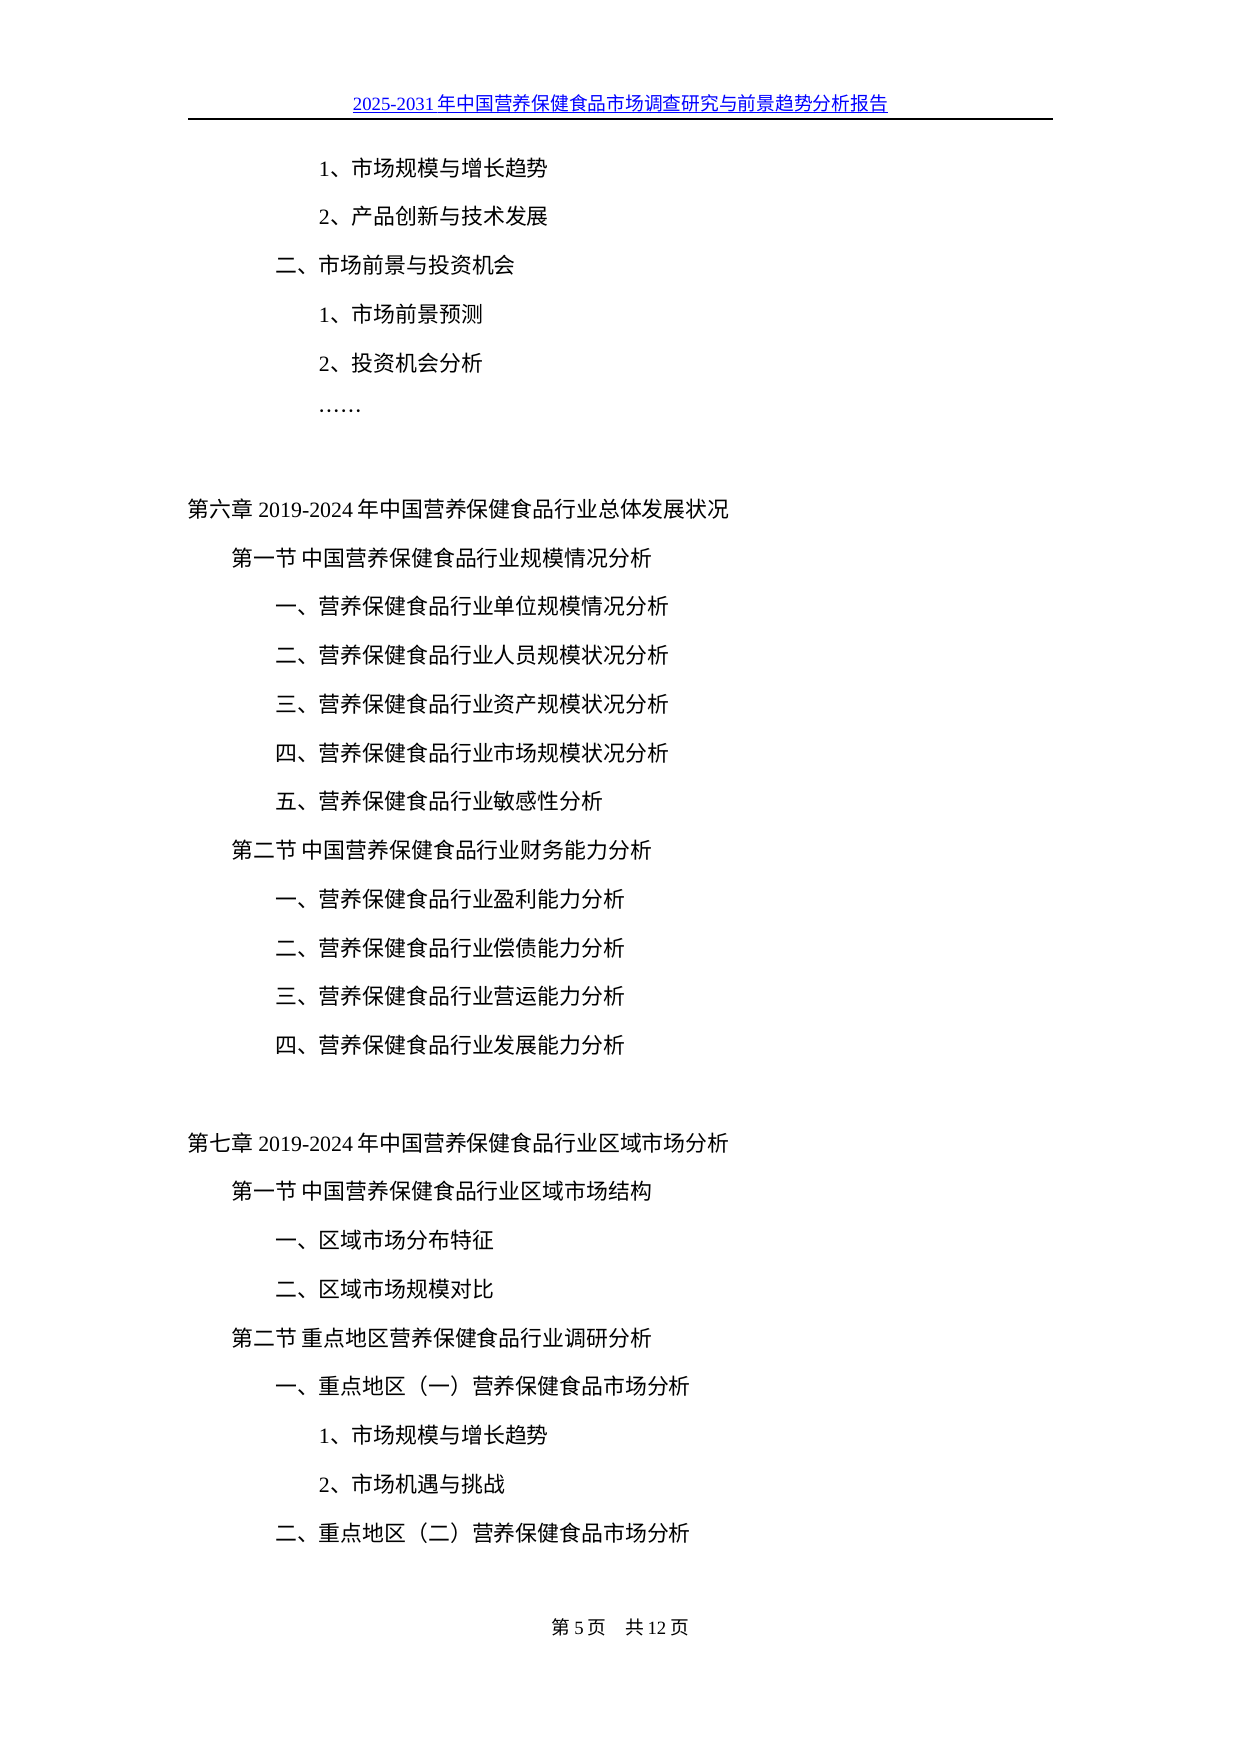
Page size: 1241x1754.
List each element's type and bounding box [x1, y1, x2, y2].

text [187, 150, 1053, 1548]
